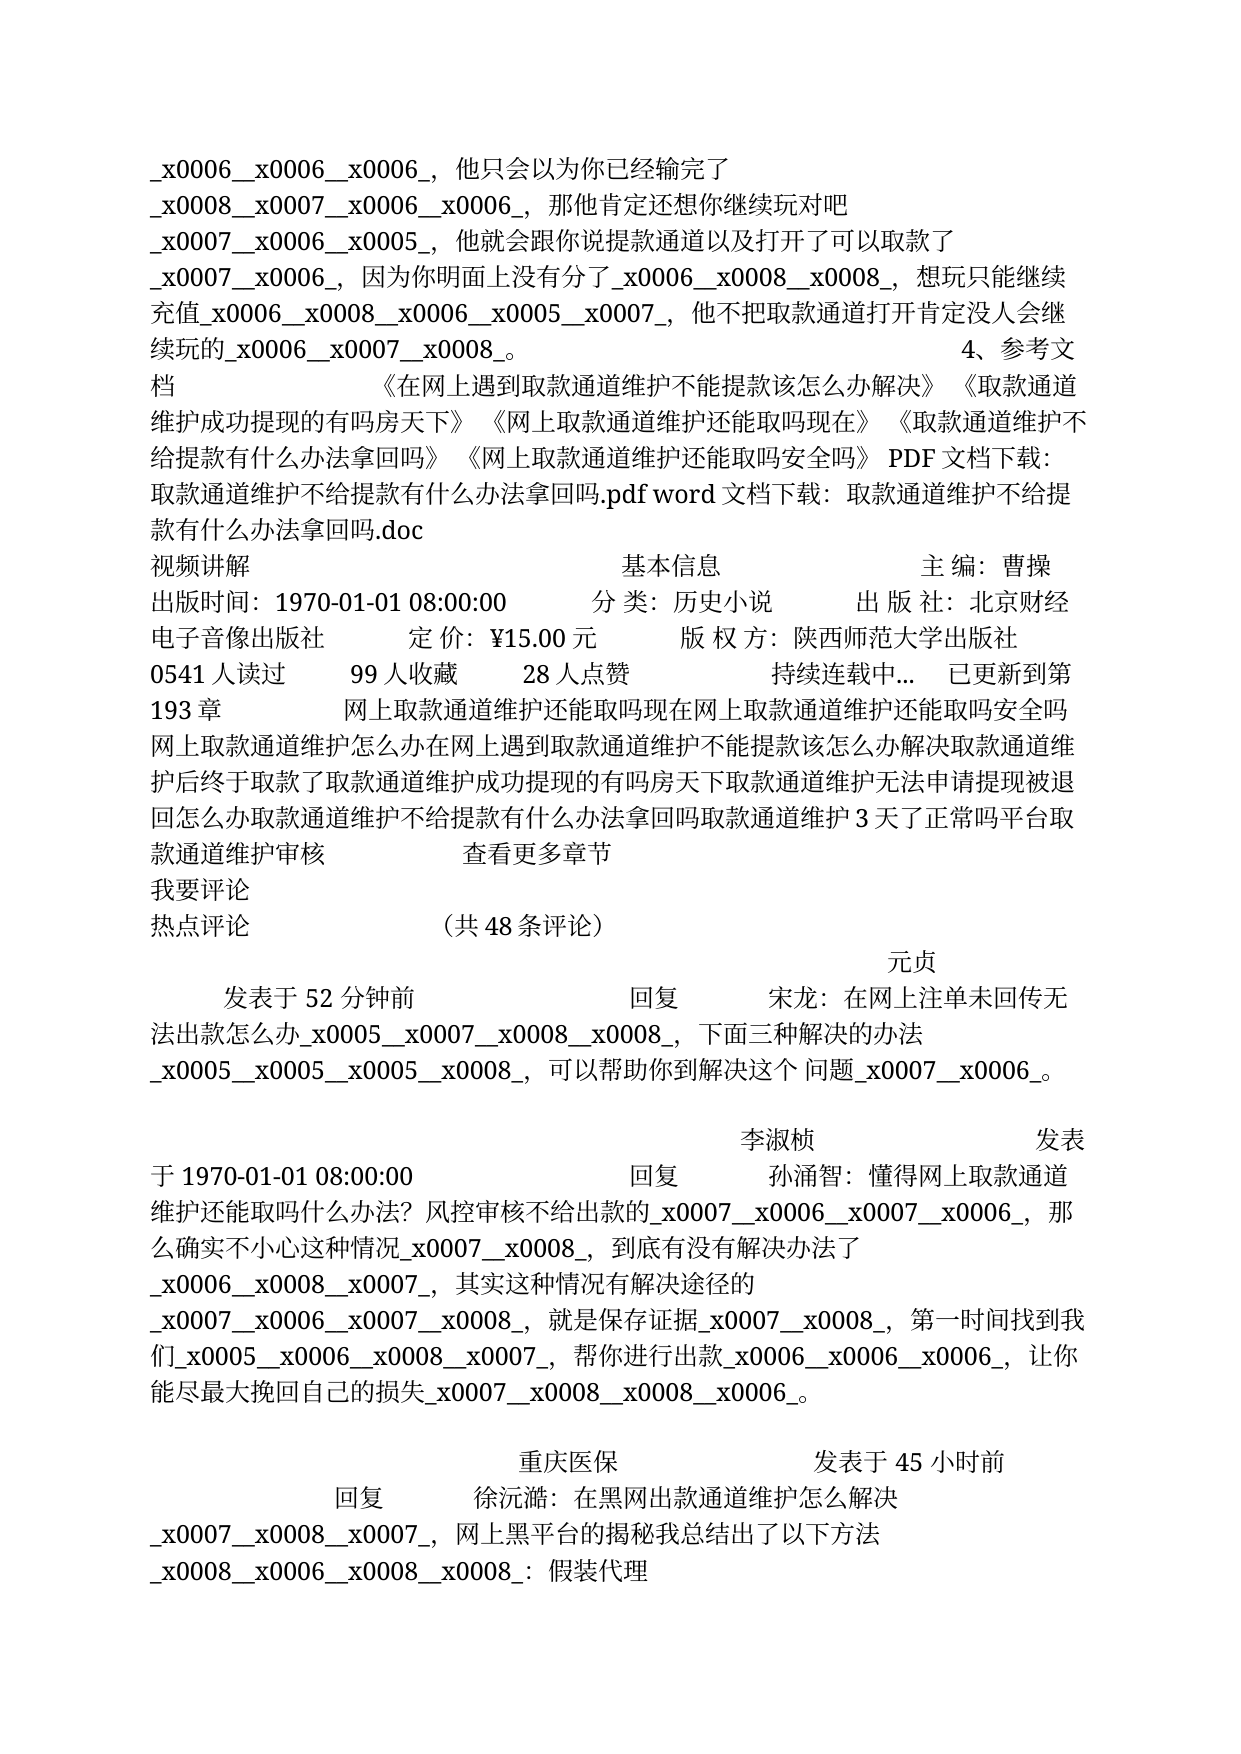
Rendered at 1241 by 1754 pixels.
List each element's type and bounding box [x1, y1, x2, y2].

text [150, 150, 1090, 1587]
